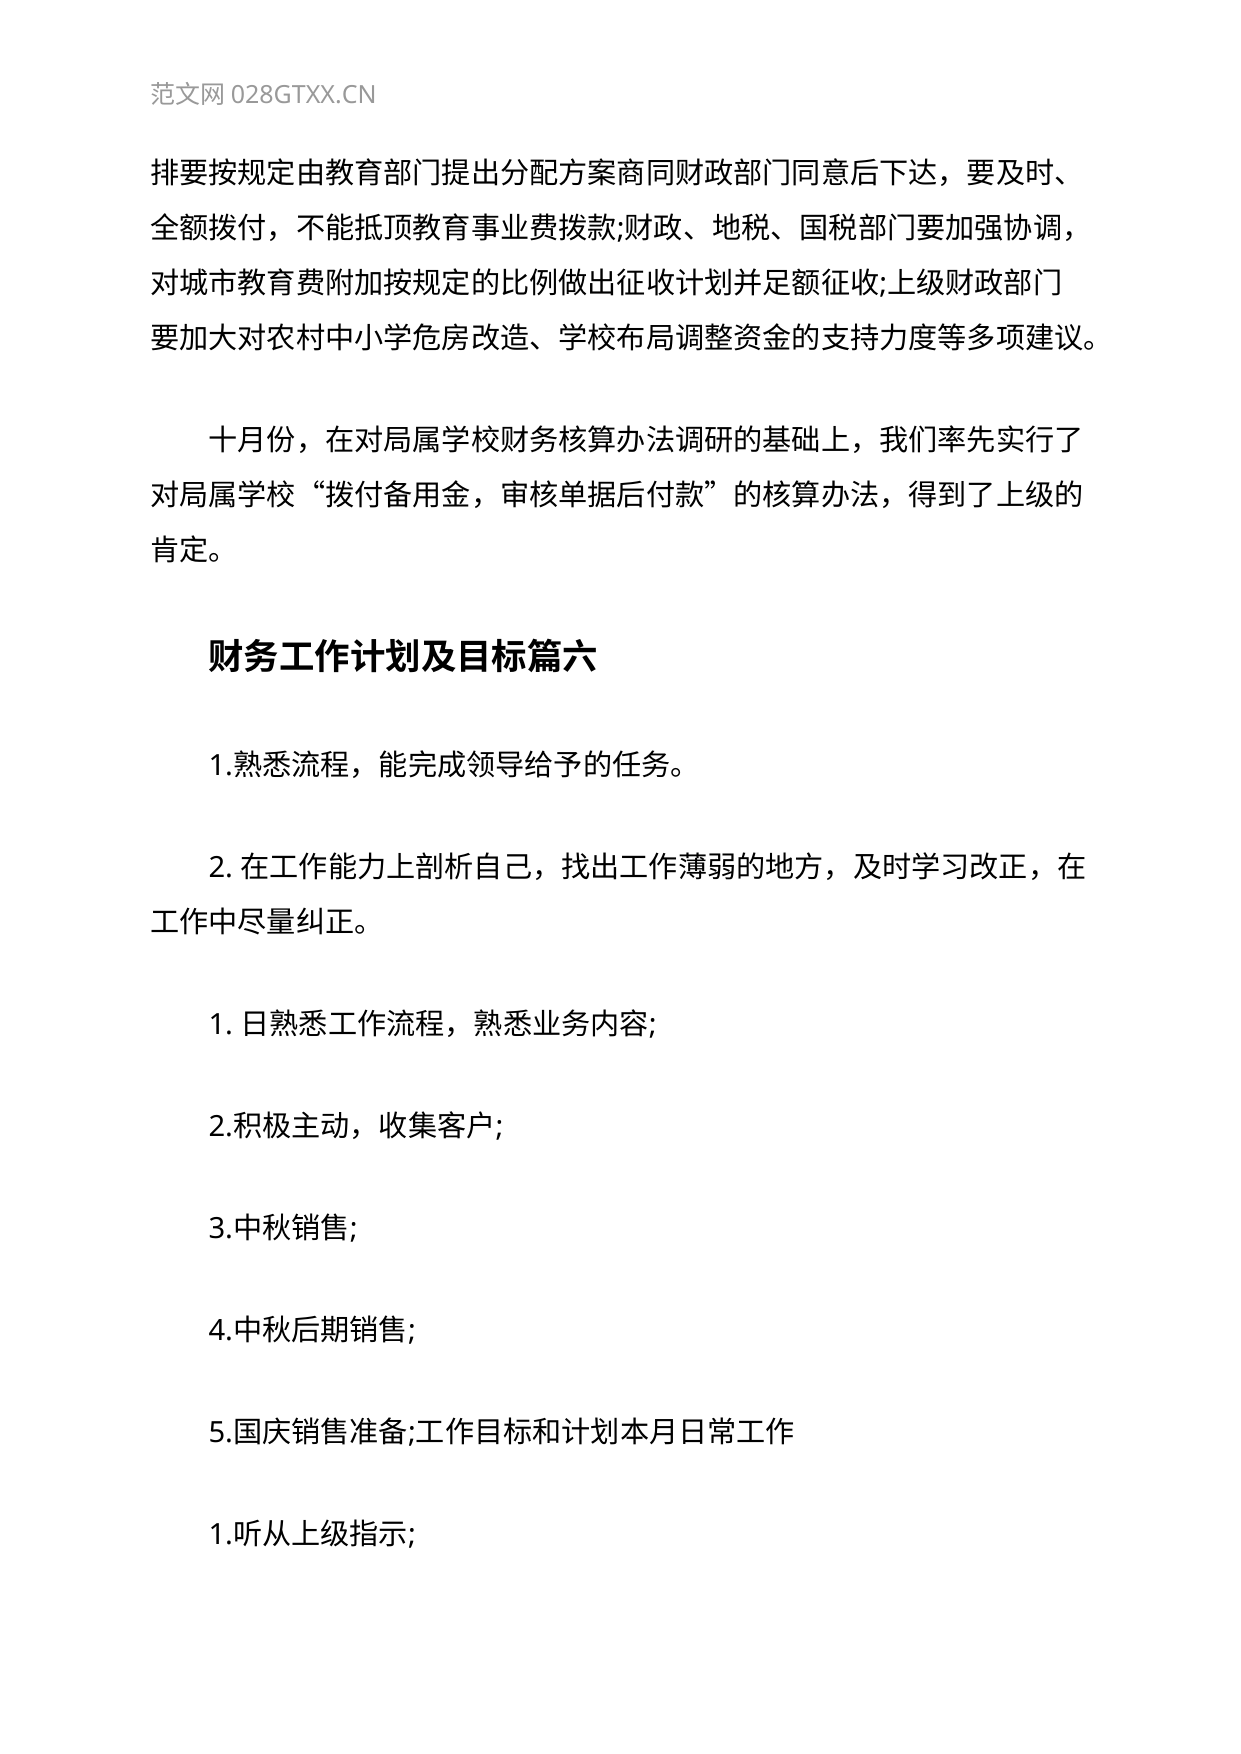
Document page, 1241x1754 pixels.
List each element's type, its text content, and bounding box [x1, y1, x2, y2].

text 1. 日熟悉工作流程，熟悉业务内容; [150, 1000, 1090, 1043]
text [150, 150, 1090, 357]
text 十月份，在对局属学校财务核算办法调研的基础上，我们率先实行了对局属学校“拨付备用金，审核单据后付款”的核算办法，得到了上级的肯定。 [150, 417, 1090, 569]
text 1.听从上级指示; [150, 1510, 1090, 1553]
text 3.中秋销售; [150, 1204, 1090, 1247]
text 财务工作计划及目标篇六 [150, 628, 1090, 679]
text 2. 在工作能力上剖析自己，找出工作薄弱的地方，及时学习改正，在工作中尽量纠正。 [150, 844, 1090, 941]
text 5.国庆销售准备;工作目标和计划本月日常工作 [150, 1408, 1090, 1451]
text 2.积极主动，收集客户; [150, 1102, 1090, 1145]
text 1.熟悉流程，能完成领导给予的任务。 [150, 742, 1090, 784]
text 4.中秋后期销售; [150, 1306, 1090, 1349]
